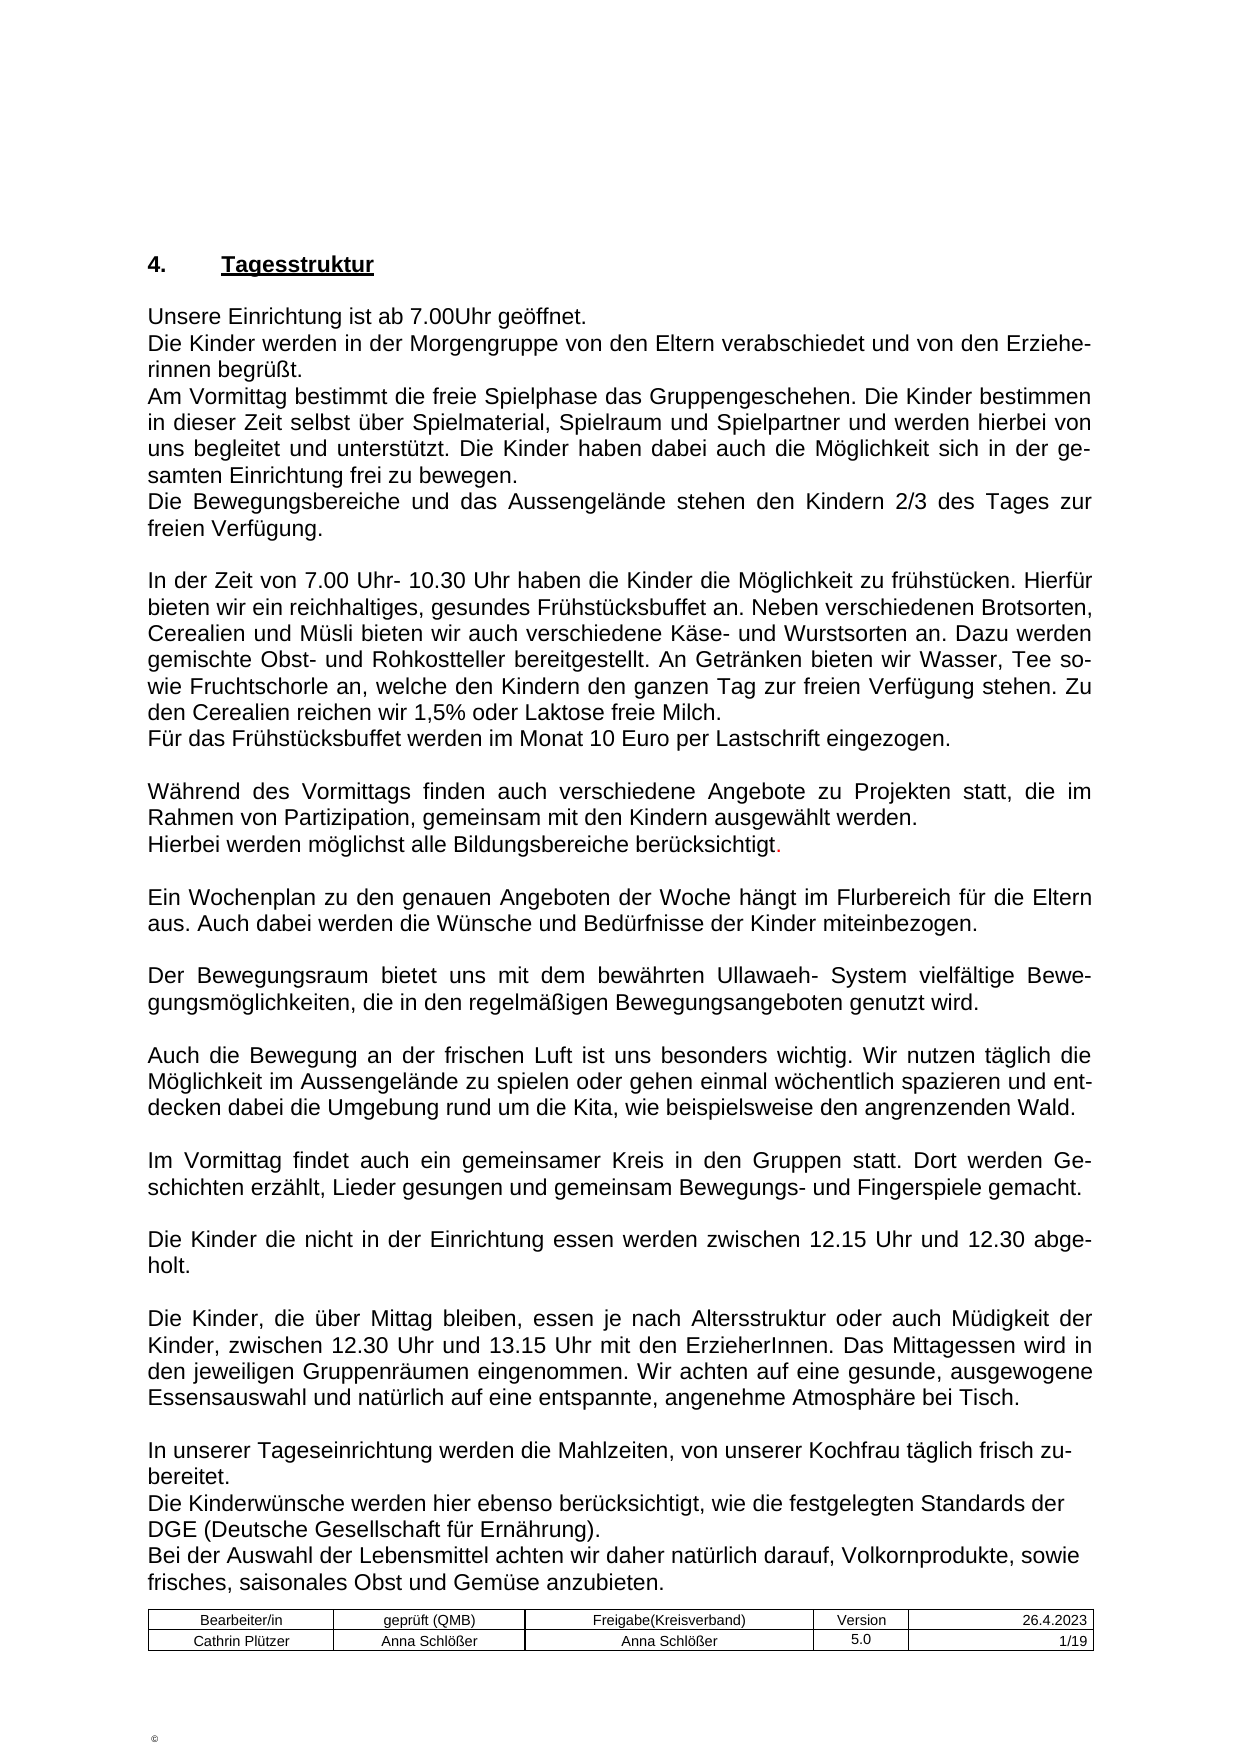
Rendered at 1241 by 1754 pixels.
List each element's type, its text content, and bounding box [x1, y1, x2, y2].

text In unserer Tageseinrichtung werden die Mahlzeiten, von unserer Kochfrau täglich frisch zu- bereitet. [147, 1437, 1089, 1490]
text Die Kinder, die über Mittag bleiben, essen je nach Altersstruktur oder auch Müdigkeit der Kinder, zwischen 12.30 Uhr und 13.15 Uhr mit den ErzieherInnen. Das Mittagessen wird in den jeweiligen Gruppenräumen eingenommen. Wir achten auf eine gesunde, ausgewogene Essensauswahl und natürlich auf eine entspannte, angenehme Atmosphäre bei Tisch. [147, 1305, 1093, 1411]
text Bei der Auswahl der Lebensmittel achten wir daher natürlich darauf, Volkornprodukte, sowie frisches, saisonales Obst und Gemüse anzubieten. [147, 1542, 1089, 1595]
text Die Bewegungsbereiche und das Aussengelände stehen den Kindern 2/3 des Tages zur freien Verfügung. [147, 488, 1092, 541]
text Ein Wochenplan zu den genauen Angeboten der Woche hängt im Flurbereich für die Eltern aus. Auch dabei werden die Wünsche und Bedürfnisse der Kinder miteinbezogen. [147, 883, 1093, 936]
text Im Vormittag findet auch ein gemeinsamer Kreis in den Gruppen statt. Dort werden Ge- schichten erzählt, Lieder gesungen und gemeinsam Bewegungs- und Fingerspiele gemacht. [147, 1147, 1092, 1200]
text Die Kinder die nicht in der Einrichtung essen werden zwischen 12.15 Uhr und 12.30 abge- holt. [147, 1226, 1093, 1279]
text Auch die Bewegung an der frischen Luft ist uns besonders wichtig. Wir nutzen täglich die Möglichkeit im Aussengelände zu spielen oder gehen einmal wöchentlich spazieren und ent- decken dabei die Umgebung rund um die Kita, wie beispielsweise den angrenzenden Wald. [147, 1042, 1093, 1121]
text Der Bewegungsraum bietet uns mit dem bewährten Ullawaeh- System vielfältige Bewe- gungsmöglichkeiten, die in den regelmäßigen Bewegungsangeboten genutzt wird. [147, 962, 1093, 1015]
text Die Kinderwünsche werden hier ebenso berücksichtigt, wie die festgelegten Standards der DGE (Deutsche Gesellschaft für Ernährung). [147, 1490, 1089, 1542]
text Für das Frühstücksbuffet werden im Monat 10 Euro per Lastschrift eingezogen. [147, 725, 1240, 752]
text Am Vormittag bestimmt die freie Spielphase das Gruppengeschehen. Die Kinder bestimmen in dieser Zeit selbst über Spielmaterial, Spielraum und Spielpartner und werden hierbei von uns begleitet und unterstützt. Die Kinder haben dabei auch die Möglichkeit sich in der ge- samten Einrichtung frei zu bewegen. [147, 383, 1093, 488]
text Unsere Einrichtung ist ab 7.00Uhr geöffnet. [147, 304, 1240, 330]
text Während des Vormittags finden auch verschiedene Angebote zu Projekten statt, die im Rahmen von Partizipation, gemeinsam mit den Kindern ausgewählt werden. [147, 778, 1092, 831]
text In der Zeit von 7.00 Uhr- 10.30 Uhr haben die Kinder die Möglichkeit zu frühstücken. Hierfür bieten wir ein reichhaltiges, gesundes Frühstücksbuffet an. Neben verschiedenen Brotsorten, Cerealien und Müsli bieten wir auch verschiedene Käse- und Wurstsorten an. Dazu werden gemischte Obst- und Rohkostteller bereitgestellt. An Getränken bieten wir Wasser, Tee so- wie Fruchtschorle an, welche den Kindern den ganzen Tag zur freien Verfügung stehen. Zu den Cerealien reichen wir 1,5% oder Laktose freie Milch. [147, 567, 1093, 725]
text Die Kinder werden in der Morgengruppe von den Eltern verabschiedet und von den Erziehe- rinnen begrüßt. [147, 330, 1092, 383]
text Hierbei werden möglichst alle Bildungsbereiche berücksichtigt. [147, 831, 1240, 857]
subtitle Tagesstruktur [147, 251, 1240, 277]
